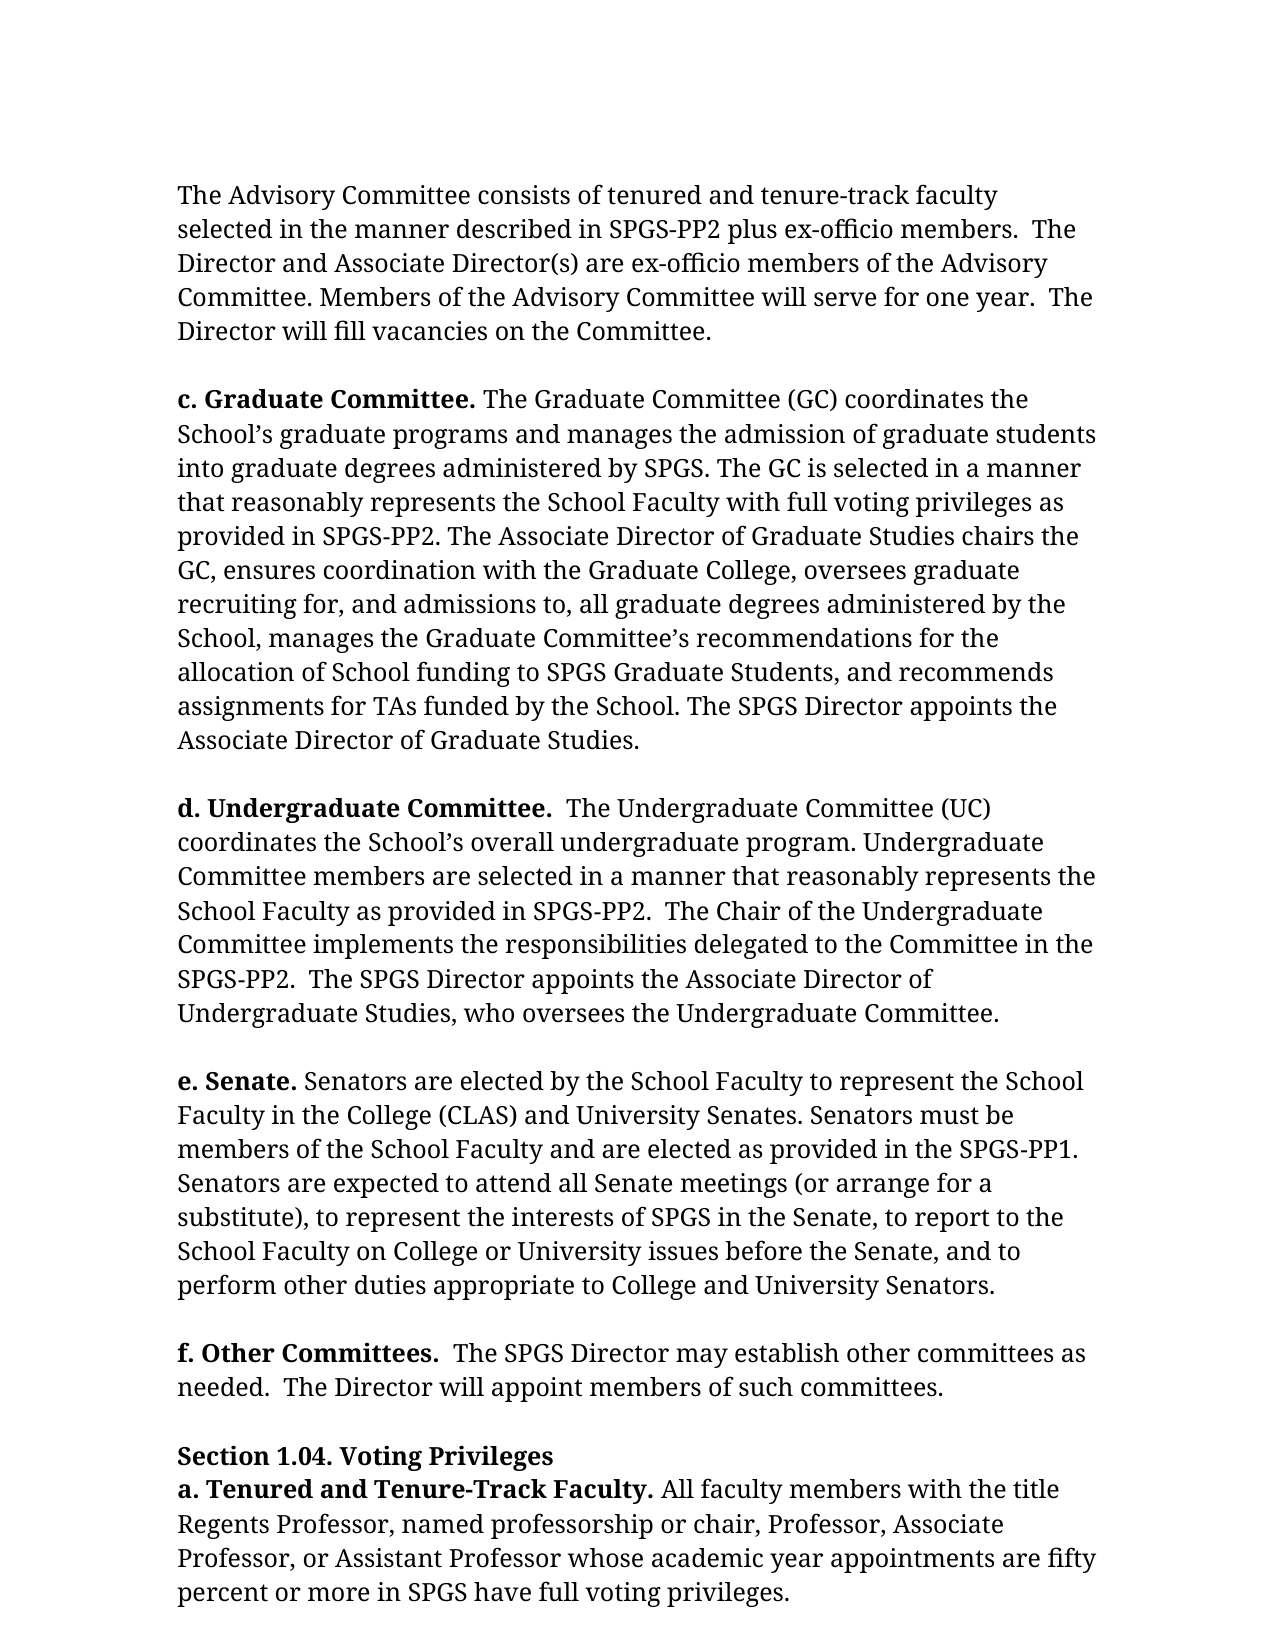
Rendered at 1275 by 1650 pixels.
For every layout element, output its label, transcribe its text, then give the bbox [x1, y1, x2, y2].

text The Advisory Committee consists of tenured and tenure-track faculty selected in the manner described in SPGS-PP2 plus ex-officio members. The Director and Associate Director(s) are ex-officio members of the Advisory Committee. Members of the Advisory Committee will serve for one year. The Director will fill vacancies on the Committee. [177, 178, 1100, 348]
text f. Other Committees. The SPGS Director may establish other committees as needed. The Director will appoint members of such committees. [177, 1336, 1100, 1404]
text e. Senate. Senators are elected by the School Faculty to represent the School Faculty in the College (CLAS) and University Senates. Senators must be members of the School Faculty and are elected as provided in the SPGS‐PP1. Senators are expected to attend all Senate meetings (or arrange for a substitute), to represent the interests of SPGS in the Senate, to report to the School Faculty on College or University issues before the Senate, and to perform other duties appropriate to College and University Senators. [177, 1063, 1100, 1302]
text c. Graduate Committee. The Graduate Committee (GC) coordinates the School’s graduate programs and manages the admission of graduate students into graduate degrees administered by SPGS. The GC is selected in a manner that reasonably represents the School Faculty with full voting privileges as provided in SPGS-PP2. The Associate Director of Graduate Studies chairs the GC, ensures coordination with the Graduate College, oversees graduate recruiting for, and admissions to, all graduate degrees administered by the School, manages the Graduate Committee’s recommendations for the allocation of School funding to SPGS Graduate Students, and recommends assignments for TAs funded by the School. The SPGS Director appoints the Associate Director of Graduate Studies. [177, 382, 1100, 757]
text a. Tenured and Tenure-Track Faculty. All faculty members with the title Regents Professor, named professorship or chair, Professor, Associate Professor, or Assistant Professor whose academic year appointments are fifty percent or more in SPGS have full voting privileges. [177, 1472, 1100, 1608]
text d. Undergraduate Committee. The Undergraduate Committee (UC) coordinates the School’s overall undergraduate program. Undergraduate Committee members are selected in a manner that reasonably represents the School Faculty as provided in SPGS‐PP2. The Chair of the Undergraduate Committee implements the responsibilities delegated to the Committee in the SPGS‐PP2. The SPGS Director appoints the Associate Director of Undergraduate Studies, who oversees the Undergraduate Committee. [177, 791, 1100, 1029]
text Section 1.04. Voting Privileges [177, 1438, 1100, 1472]
